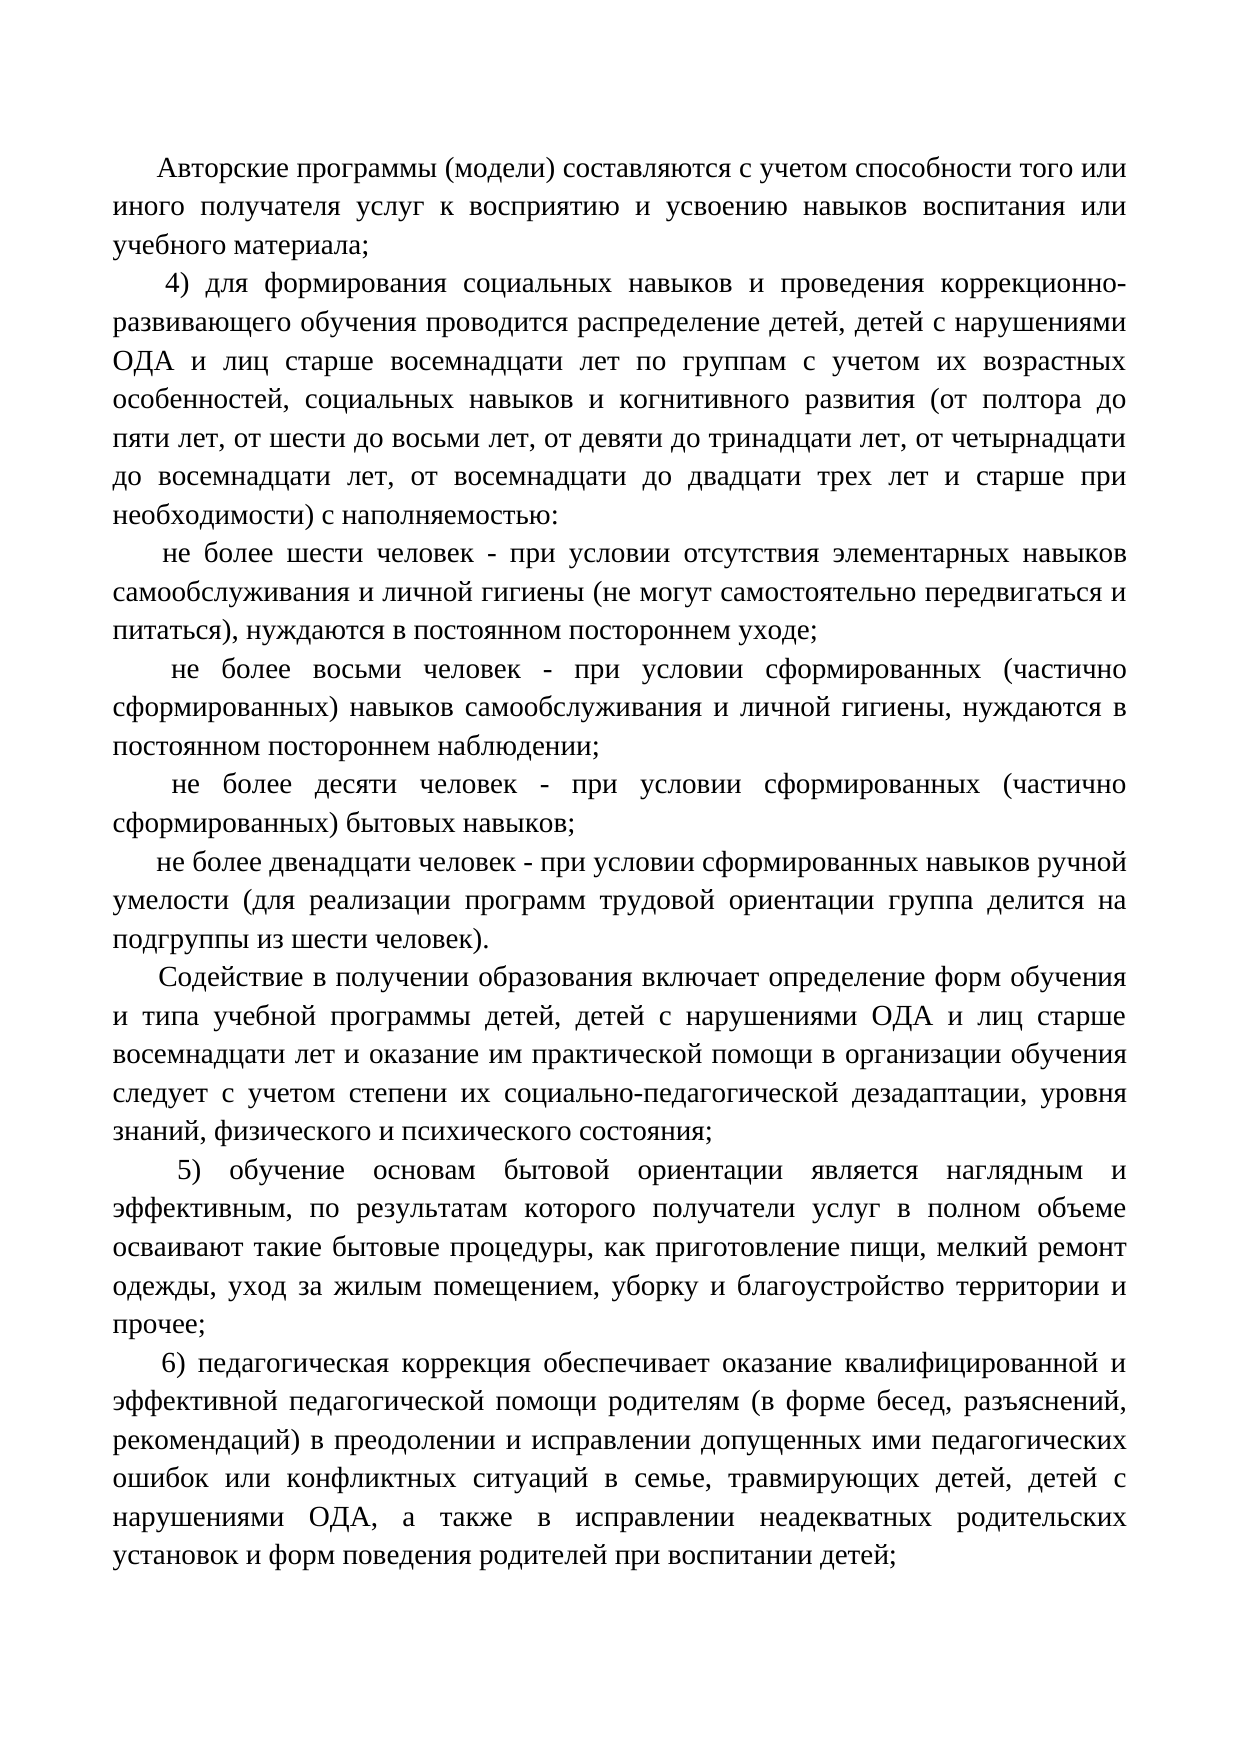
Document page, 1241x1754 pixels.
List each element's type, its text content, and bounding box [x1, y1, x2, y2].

text не более двенадцати человек - при условии сформированных навыков ручной умелости (для реализации программ трудовой ориентации группа делится на подгруппы из шести человек). [112, 844, 1128, 954]
text 5) обучение основам бытовой ориентации является наглядным и эффективным, по результатам которого получатели услуг в полном объеме осваивают такие бытовые процедуры, как приготовление пищи, мелкий ремонт одежды, уход за жилым помещением, уборку и благоустройство территории и прочее; [112, 1152, 1128, 1340]
text 4) для формирования социальных навыков и проведения коррекционно-развивающего обучения проводится распределение детей, детей с нарушениями ОДА и лиц старше восемнадцати лет по группам с учетом их возрастных особенностей, социальных навыков и когнитивного развития (от полтора до пяти лет, от шести до восьми лет, от девяти до тринадцати лет, от четырнадцати до восемнадцати лет, от восемнадцати до двадцати трех лет и старше при необходимости) с наполняемостью: [112, 266, 1128, 530]
text Содействие в получении образования включает определение форм обучения и типа учебной программы детей, детей с нарушениями ОДА и лиц старше восемнадцати лет и оказание им практической помощи в организации обучения следует с учетом степени их социально-педагогической дезадаптации, уровня знаний, физического и психического состояния; [112, 959, 1128, 1147]
text не более восьми человек - при условии сформированных (частично сформированных) навыков самообслуживания и личной гигиены, нуждаются в постоянном постороннем наблюдении; [112, 651, 1128, 762]
text не более десяти человек - при условии сформированных (частично сформированных) бытовых навыков; [112, 767, 1128, 839]
text Авторские программы (модели) составляются с учетом способности того или иного получателя услуг к восприятию и усвоению навыков воспитания или учебного материала; [112, 150, 1128, 261]
text не более шести человек - при условии отсутствия элементарных навыков самообслуживания и личной гигиены (не могут самостоятельно передвигаться и питаться), нуждаются в постоянном постороннем уходе; [112, 535, 1128, 646]
text 6) педагогическая коррекция обеспечивает оказание квалифицированной и эффективной педагогической помощи родителям (в форме бесед, разъяснений, рекомендаций) в преодолении и исправлении допущенных ими педагогических ошибок или конфликтных ситуаций в семье, травмирующих детей, детей с нарушениями ОДА, а также в исправлении неадекватных родительских установок и форм поведения родителей при воспитании детей; [112, 1345, 1128, 1571]
